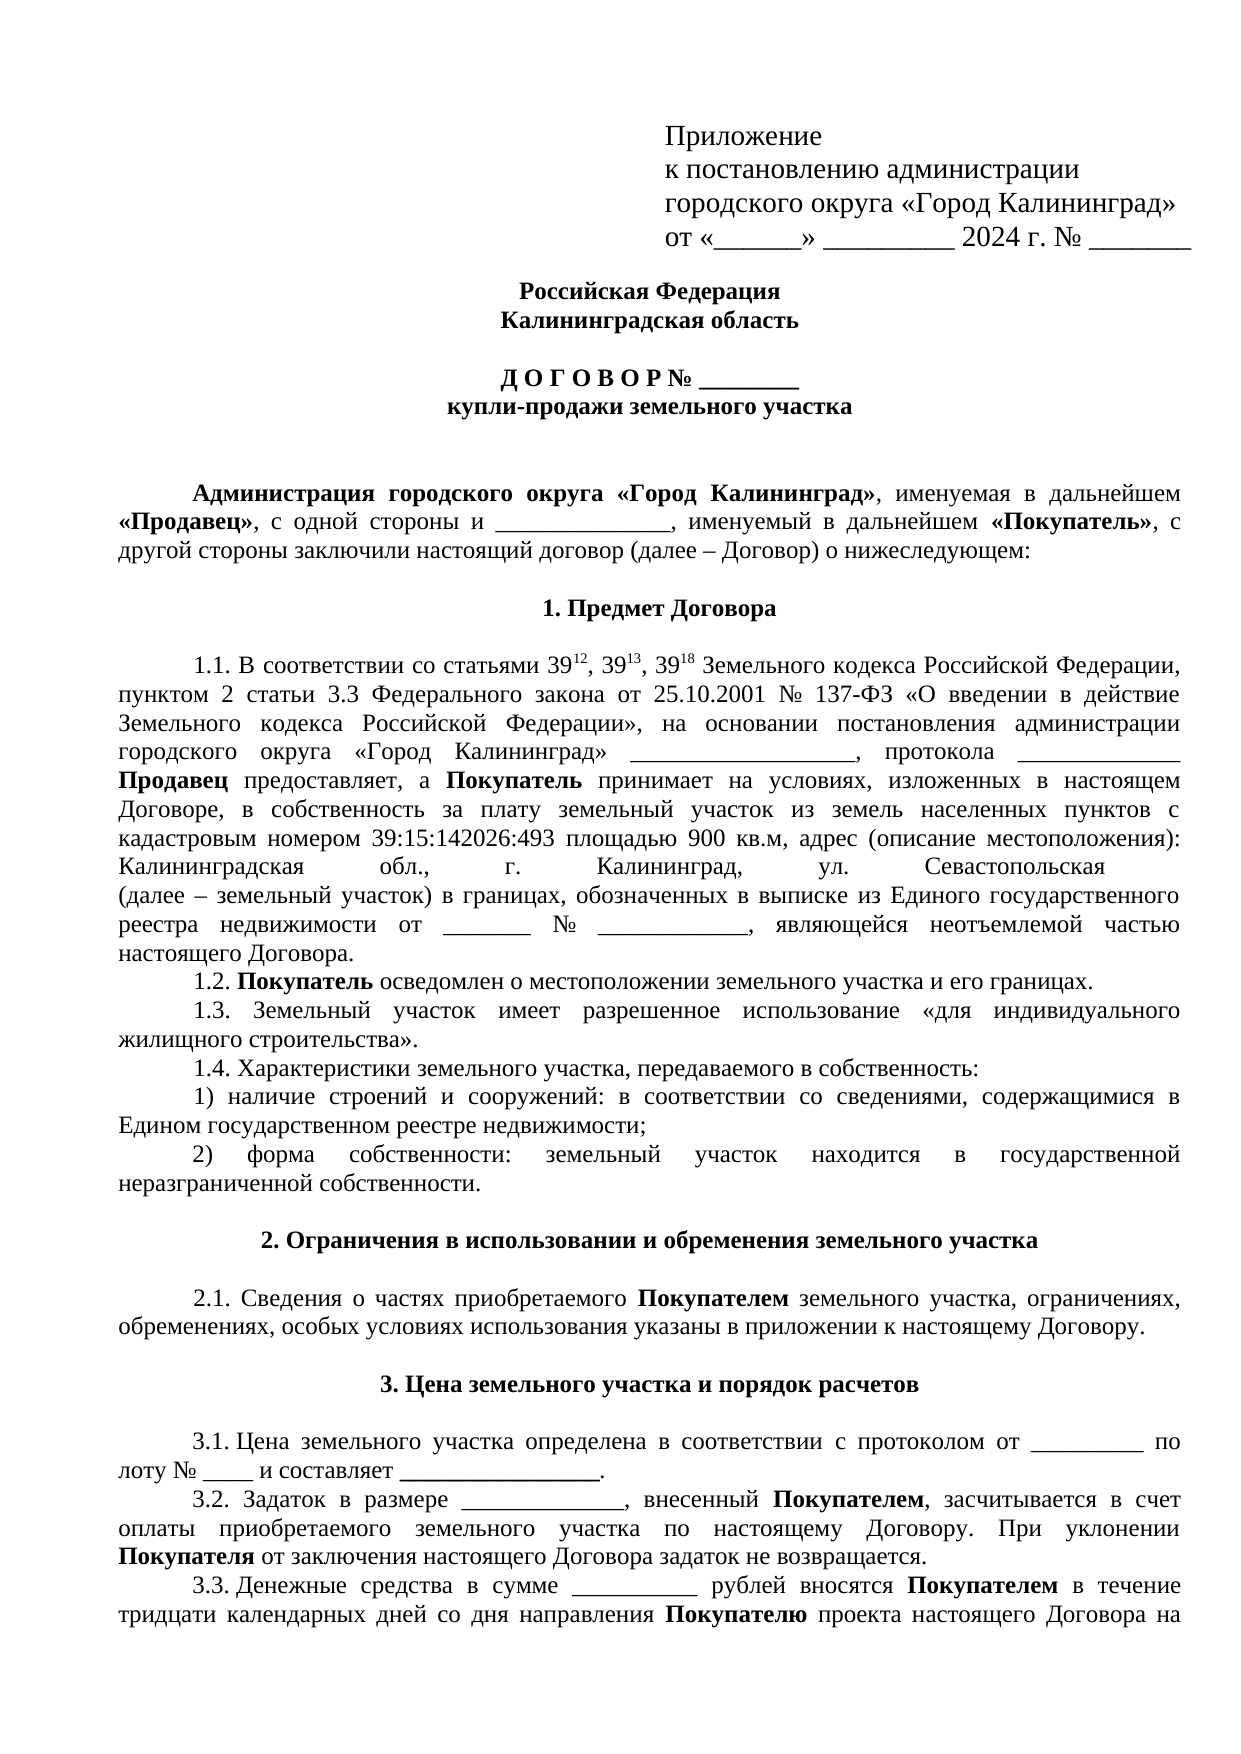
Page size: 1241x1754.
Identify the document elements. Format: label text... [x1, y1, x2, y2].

list 1. Предмет Договора [118, 593, 1200, 621]
text 3.2. Задаток в размере _____________, внесенный Покупателем, засчитывается в счет оплаты приобретаемого земельного участка по настоящему Договору. При уклонении Покупателя от заключения настоящего Договора задаток не возвращается. [118, 1484, 1181, 1570]
text 1.4. Характеристики земельного участка, передаваемого в собственность: [118, 1053, 1181, 1081]
text 3.1. Цена земельного участка определена в соответствии c протоколом от _________ по лоту № ____ и составляет ________________. [118, 1426, 1181, 1484]
text Администрация городского округа «Город Калининград», именуемая в дальнейшем «Продавец», с одной стороны и ______________, именуемый в дальнейшем «Покупатель», с другой стороны заключили настоящий договор (далее – Договор) о нижеследующем: [118, 478, 1181, 564]
text городского округа «Город Калининград» [664, 185, 1196, 219]
text Российская Федерация [118, 276, 1181, 305]
text Д О Г О В О Р № ________ [118, 363, 1181, 391]
text 2) форма собственности: земельный участок находится в государственной неразграниченной собственности. [118, 1139, 1181, 1196]
text 1.2. Покупатель осведомлен о местоположении земельного участка и его границах. [118, 966, 1181, 995]
text к постановлению администрации [664, 152, 1196, 185]
text 1) наличие строений и сооружений: в соответствии со сведениями, содержащимися в Едином государственном реестре недвижимости; [118, 1081, 1181, 1139]
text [118, 1570, 1181, 1628]
text Калининградская область [118, 305, 1181, 334]
text от «______» _________ 2024 г. № _______ [664, 219, 1196, 252]
list 3. Цена земельного участка и порядок расчетов [118, 1369, 1181, 1398]
text 2.1. Сведения о частях приобретаемого Покупателем земельного участка, ограничениях, обременениях, особых условиях использования указаны в приложении к настоящему Договору. [118, 1283, 1181, 1340]
text 2. Ограничения в использовании и обременения земельного участка [118, 1225, 1181, 1254]
text Приложение [664, 118, 1196, 152]
text купли-продажи земельного участка [118, 391, 1181, 420]
text 1.3. Земельный участок имеет разрешенное использование «для индивидуального жилищного строительства». [118, 995, 1181, 1053]
text 1.1. В соответствии со статьями 3912, 3913, 3918 Земельного кодекса Российской Федерации, пунктом 2 статьи 3.3 Федерального закона от № 137-ФЗ «О введении в действие Земельного кодекса Российской Федерации», на основании постановления администрации городского округа «Город Калининград» __________________, протокола _____________ Продавец предоставляет, а Покупатель принимает на условиях, изложенных в настоящем Договоре, в собственность за плату земельный участок из земель населенных пунктов с кадастровым номером 39:15:142026:493 площадью 900 кв.м, адрес (описание местоположения): Калининградская обл., г. Калининград, ул. Севастопольская (далее – земельный участок) в границах, обозначенных в выписке из Единого государственного реестра недвижимости от _______ № ____________, являющейся неотъемлемой частью настоящего Договора. [118, 650, 1181, 966]
